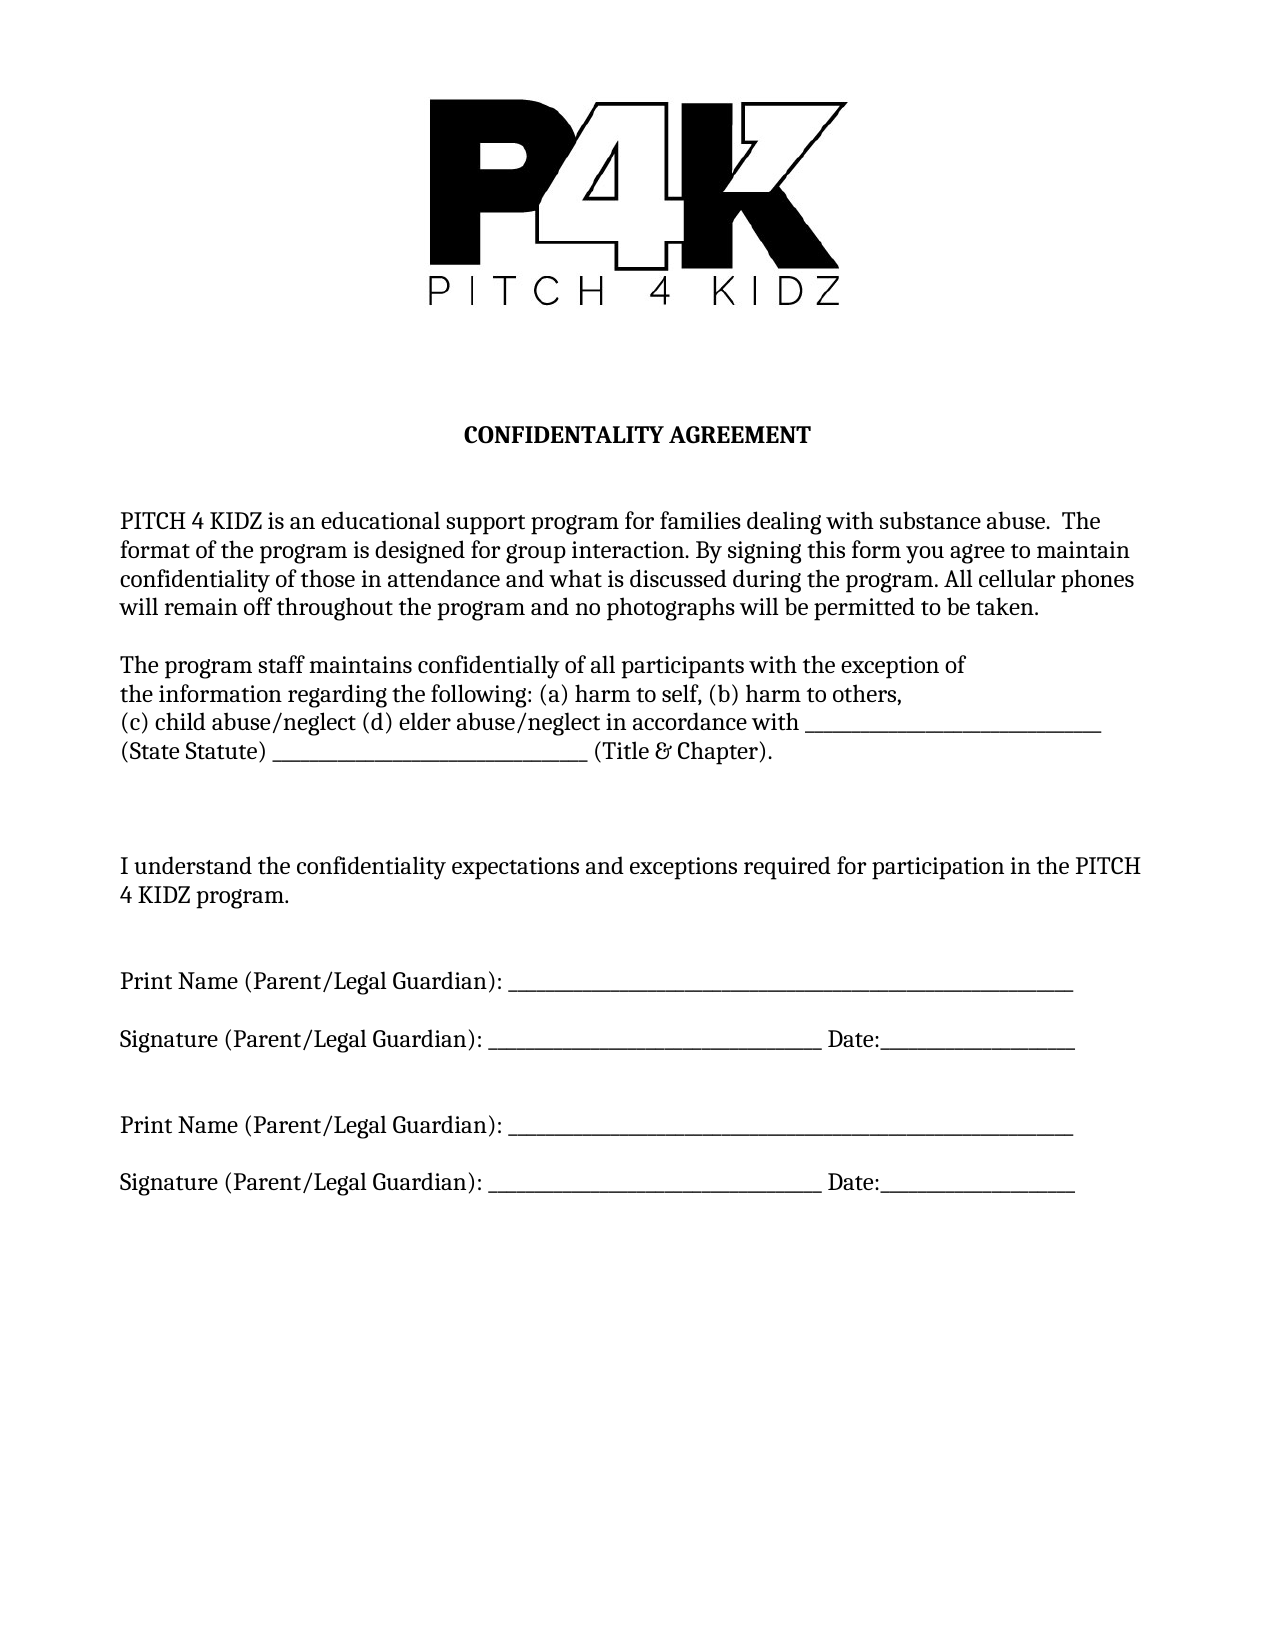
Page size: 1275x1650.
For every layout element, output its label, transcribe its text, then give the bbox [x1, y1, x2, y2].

text Signature (Parent/Legal Guardian): ____________________________________ Date:_____________________ [120, 1168, 1155, 1197]
text PITCH 4 KIDZ is an educational support program for families dealing with substance abuse. The format of the program is designed for group interaction. By signing this form you agree to maintain confidentiality of those in attendance and what is discussed during the program. All cellular phones will remain off throughout the program and no photographs will be permitted to be taken. [120, 507, 1155, 622]
text Print Name (Parent/Legal Guardian): _____________________________________________________________ [120, 1111, 1155, 1139]
text The program staff maintains confidentially of all participants with the exception of [120, 651, 1155, 679]
text Print Name (Parent/Legal Guardian): _____________________________________________________________ [120, 967, 1155, 996]
text I understand the confidentiality expectations and exceptions required for participation in the PITCH 4 KIDZ program. [120, 852, 1155, 909]
text CONFIDENTALITY AGREEMENT [120, 421, 1155, 449]
text the information regarding the following: (a) harm to self, (b) harm to others, [120, 679, 1155, 708]
text (c) child abuse/neglect (d) elder abuse/neglect in accordance with ________________________________ (State Statute) __________________________________ (Title & Chapter). [120, 708, 1155, 766]
picture [401, 75, 874, 325]
text Signature (Parent/Legal Guardian): ____________________________________ Date:_____________________ [120, 1024, 1155, 1053]
